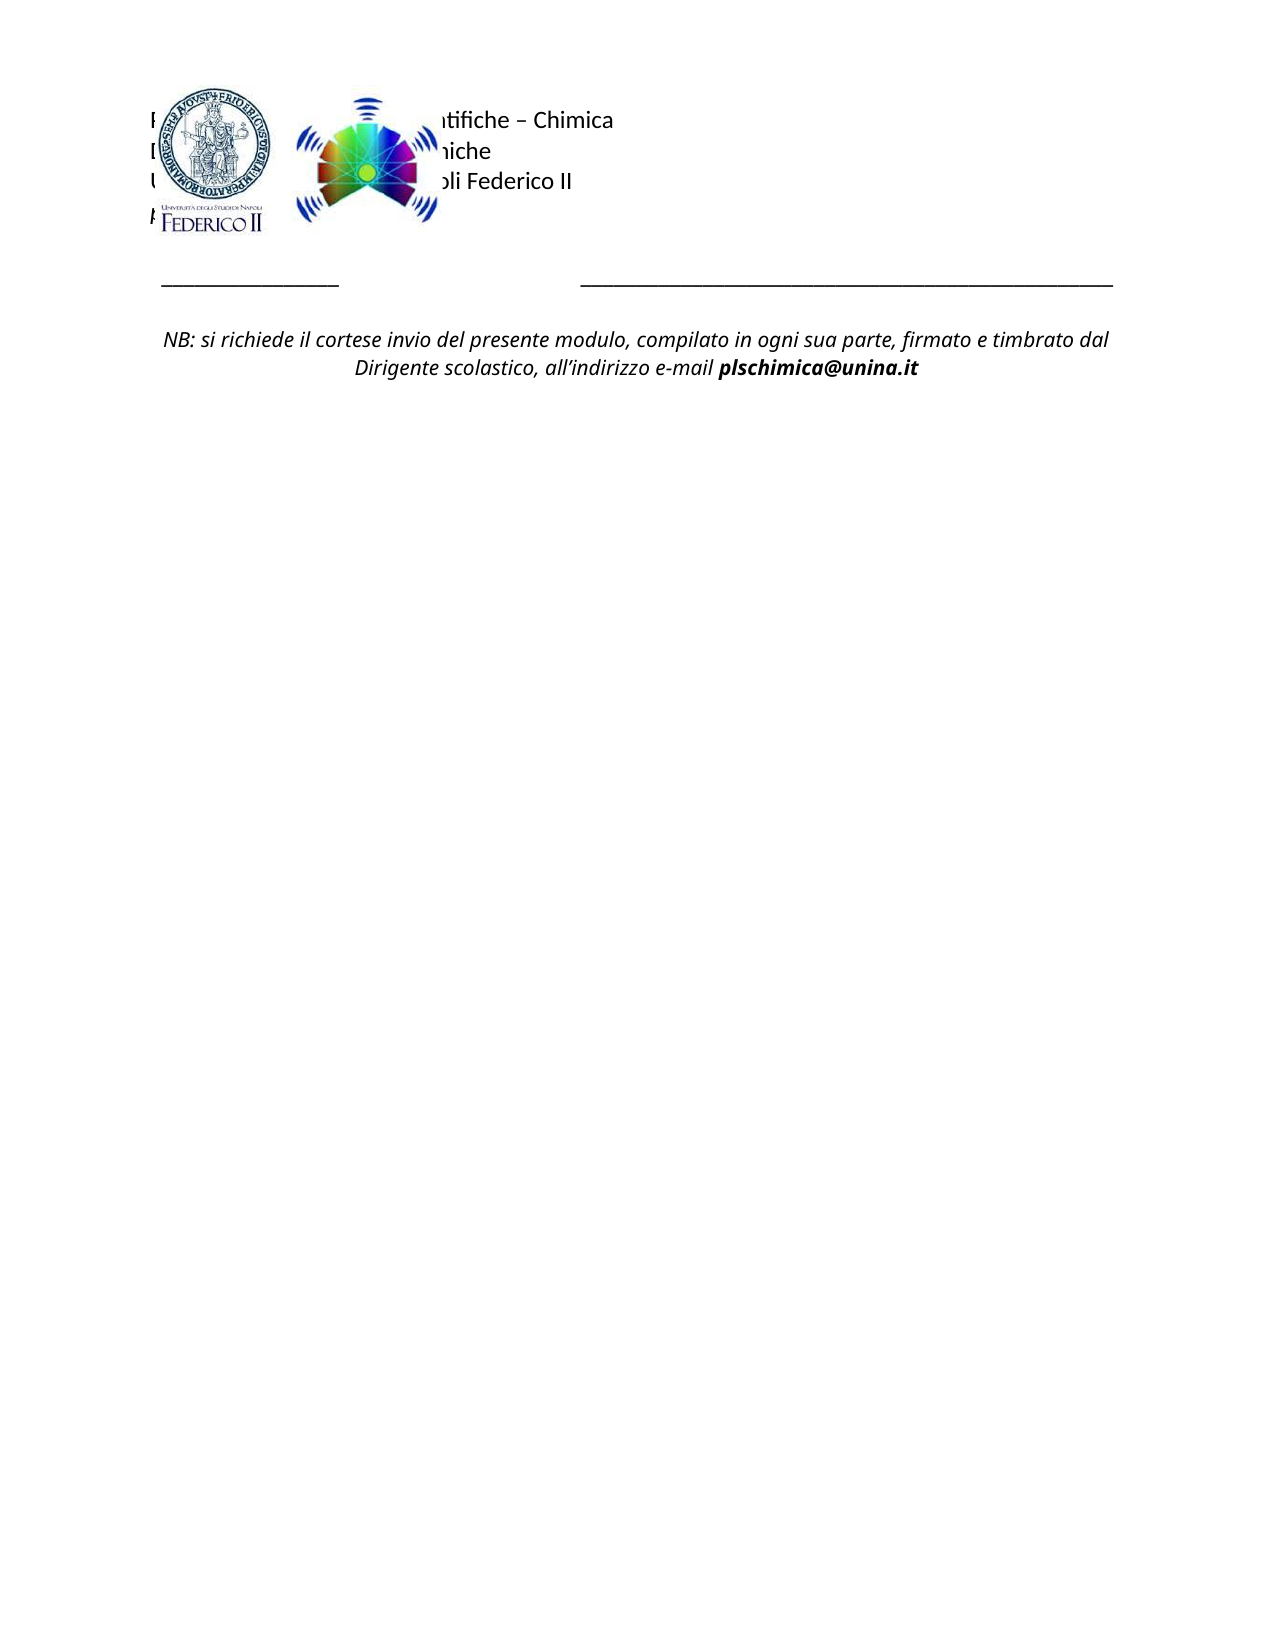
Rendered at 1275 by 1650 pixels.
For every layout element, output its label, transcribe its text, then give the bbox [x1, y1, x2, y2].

table_header Il Dirigente Scolastico ________________________________________________ [445, 257, 1124, 325]
picture [155, 85, 443, 236]
table_header Data, ________________ [150, 257, 445, 325]
text NB: si richiede il cortese invio del presente modulo, compilato in ogni sua parte, firmato e timbrato dal Dirigente scolastico, all’indirizzo e-mail plschimica@unina.it [150, 325, 1125, 382]
